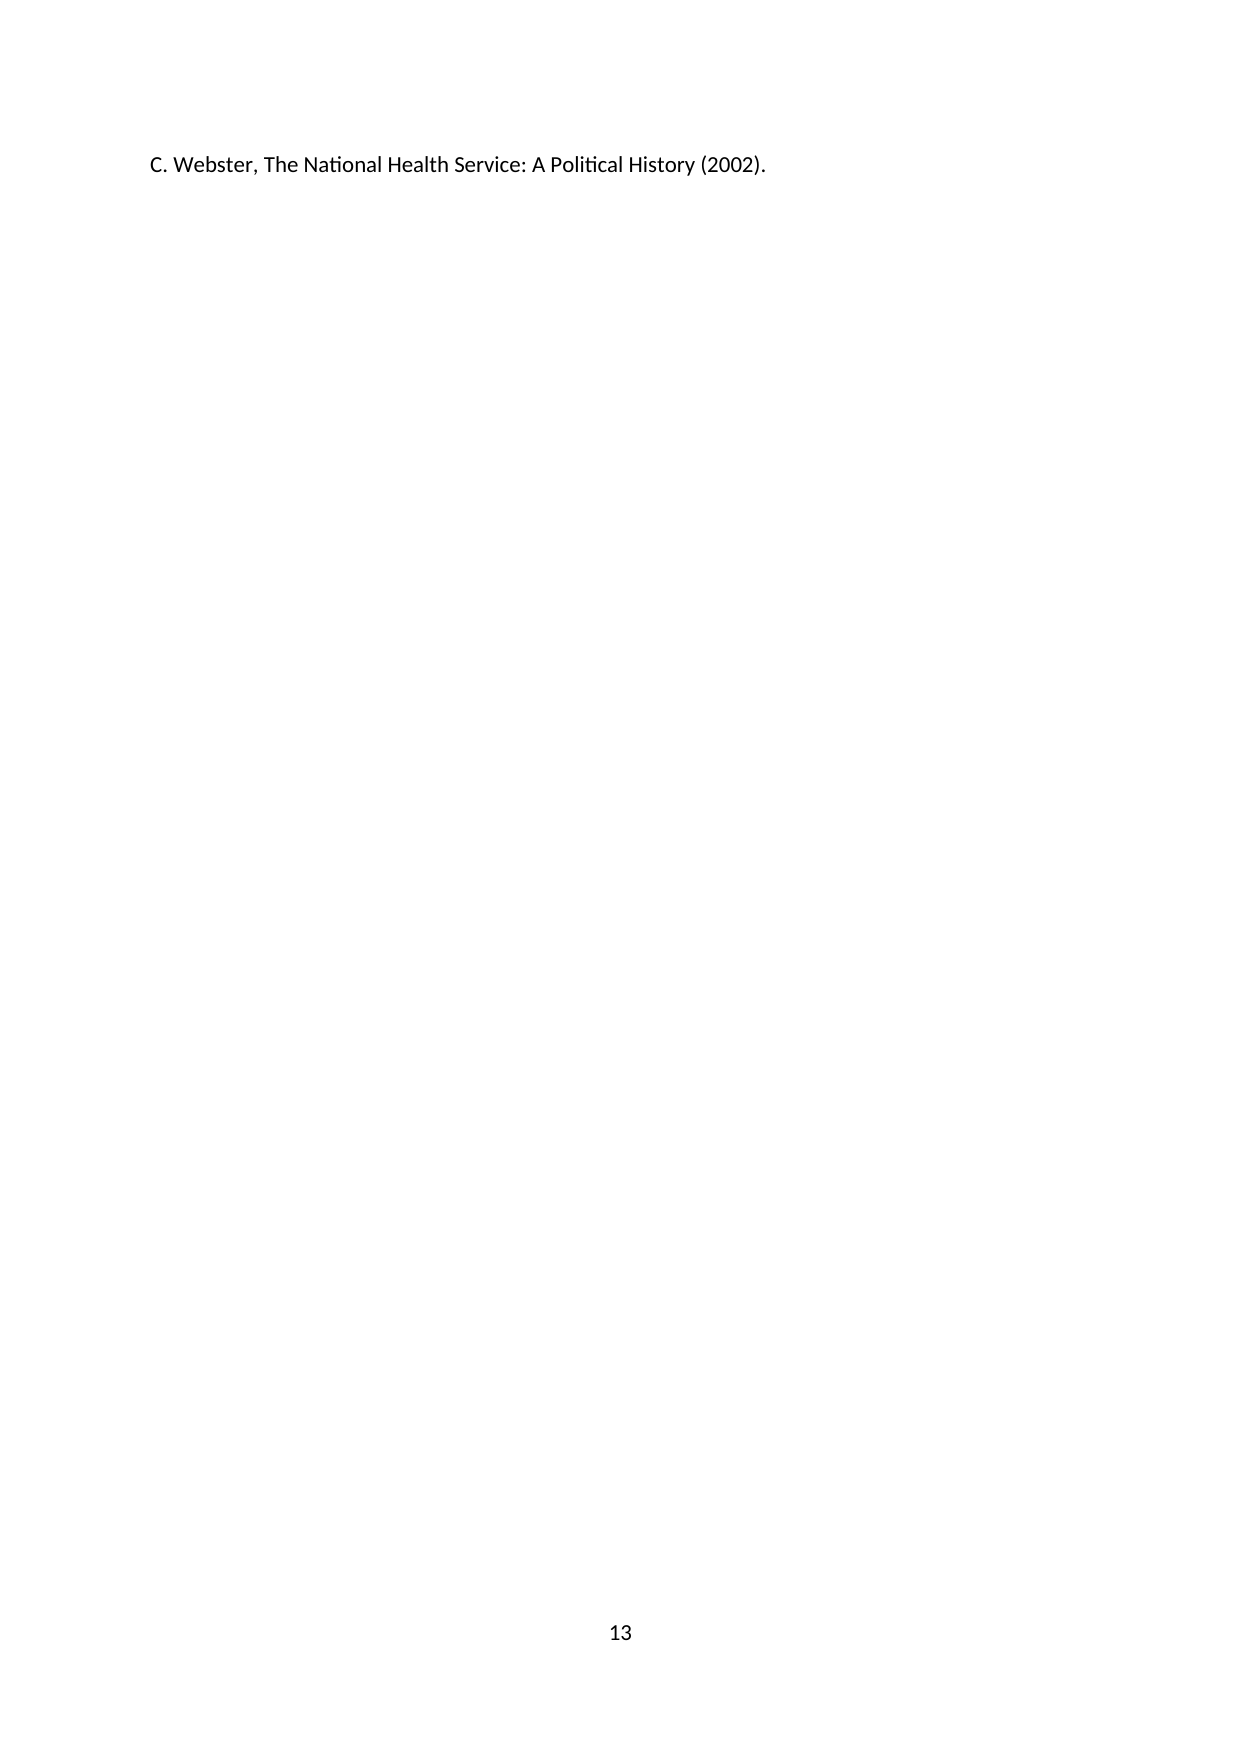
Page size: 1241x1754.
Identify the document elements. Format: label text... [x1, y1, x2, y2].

text C. Webster, The National Health Service: A Political History (2002). [150, 150, 1090, 178]
